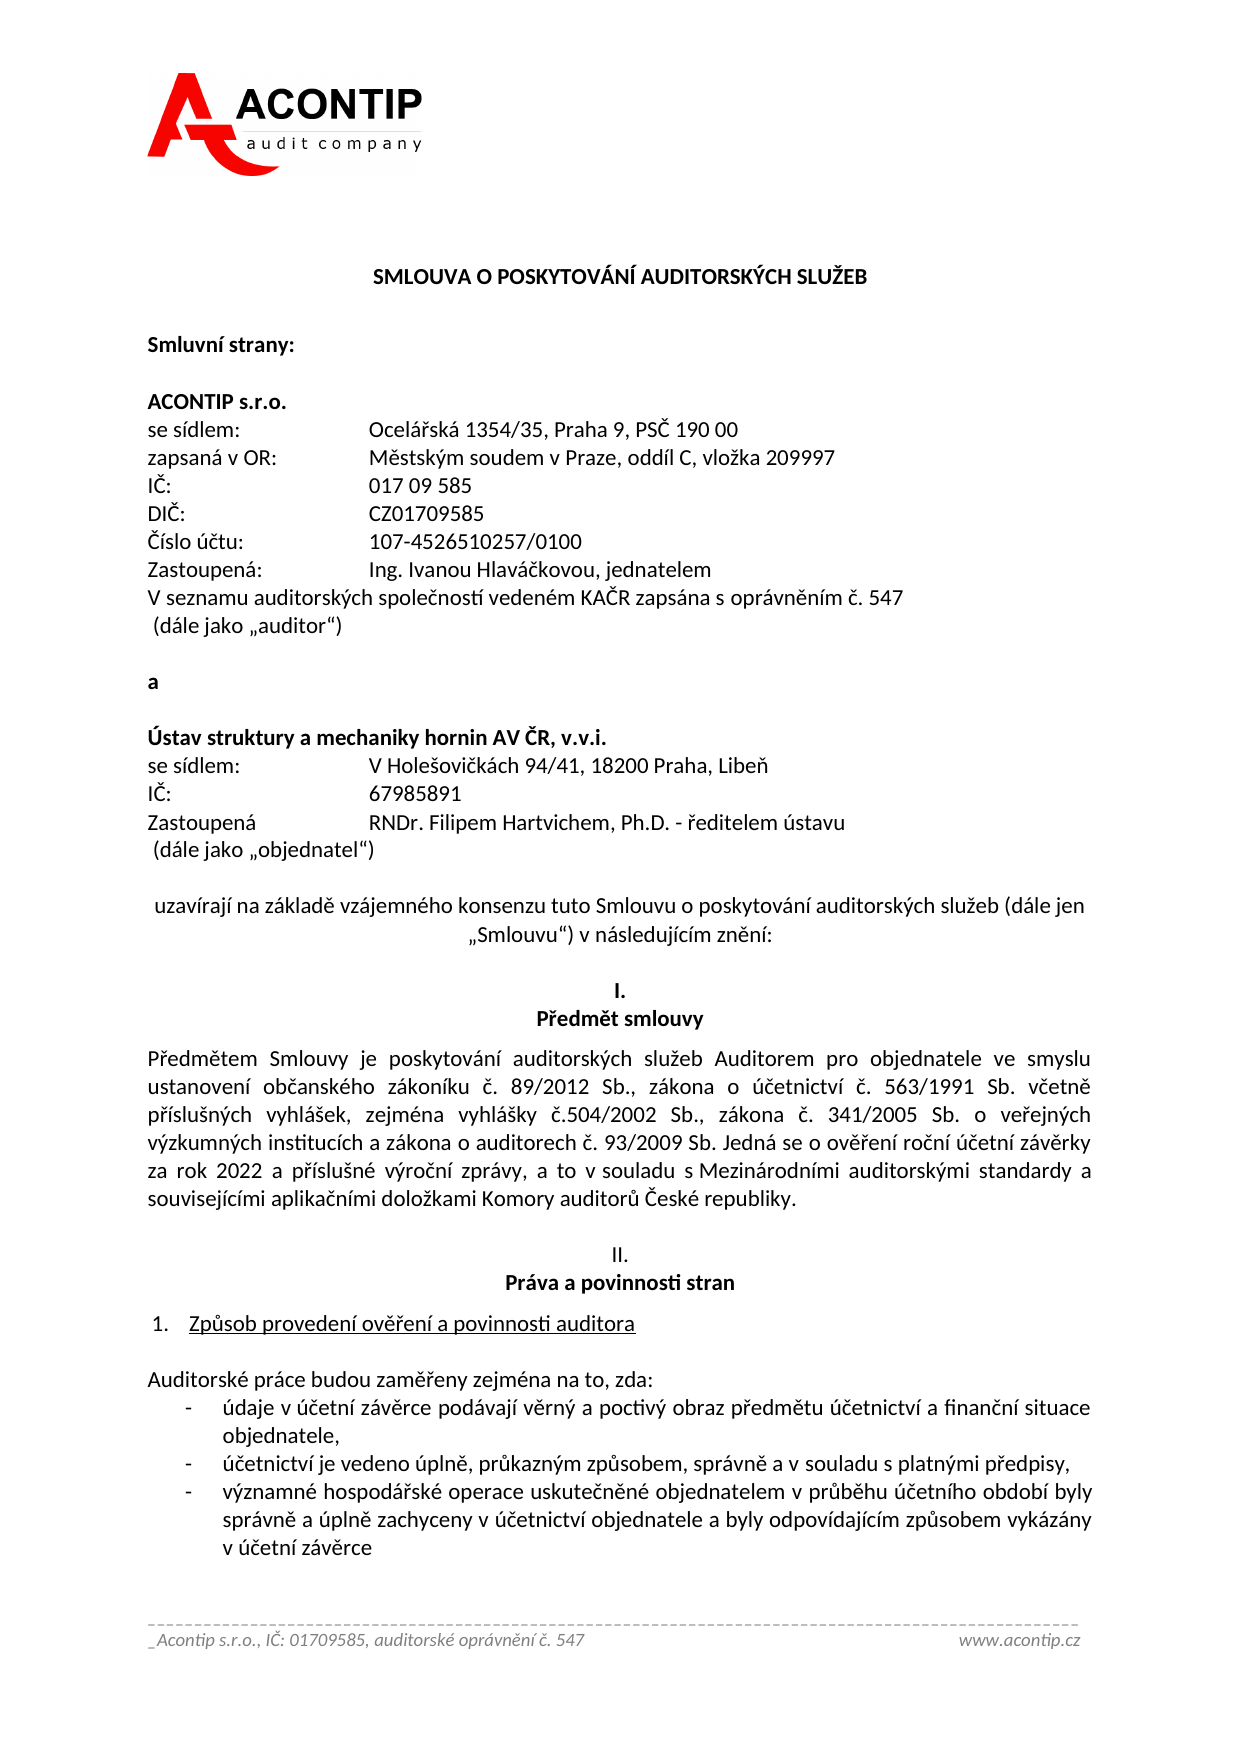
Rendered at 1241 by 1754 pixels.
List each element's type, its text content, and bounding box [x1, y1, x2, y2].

list Způsob provedení ověření a povinnosti auditora [151, 1309, 1093, 1337]
text Předmět smlouvy [147, 1004, 1093, 1032]
text V seznamu auditorských společností vedeném KAČR zapsána s oprávněním č. 547 [147, 583, 1093, 611]
text Auditorské práce budou zaměřeny zejména na to, zda: [147, 1365, 1093, 1393]
text zapsaná v OR: Městským soudem v Praze, oddíl C, vložka 209997 [147, 443, 1093, 471]
text Ústav struktury a mechaniky hornin AV ČR, v.v.i. [147, 723, 1093, 752]
text (dále jako „objednatel“) [147, 836, 1093, 864]
text IČ: 67985891 [147, 779, 1093, 808]
list účetnictví je vedeno úplně, průkazným způsobem, správně a v souladu s platnými předpisy, [185, 1449, 1093, 1477]
text I. [147, 976, 1093, 1004]
text a [147, 667, 1093, 696]
text Zastoupená: Ing. Ivanou Hlaváčkovou, jednatelem [147, 555, 1093, 583]
list údaje v účetní závěrce podávají věrný a poctivý obraz předmětu účetnictví a finanční situace objednatele, [185, 1393, 1093, 1449]
text II. [147, 1240, 1093, 1268]
picture [147, 73, 423, 176]
list významné hospodářské operace uskutečněné objednatelem v průběhu účetního období byly správně a úplně zachyceny v účetnictví objednatele a byly odpovídajícím způsobem vykázány v účetní závěrce [185, 1477, 1093, 1561]
text (dále jako „auditor“) [147, 611, 1093, 639]
text ACONTIP s.r.o. [147, 387, 1093, 415]
text Práva a povinnosti stran [147, 1268, 1093, 1296]
text uzavírají na základě vzájemného konsenzu tuto Smlouvu o poskytování auditorských služeb (dále jen „Smlouvu“) v následujícím znění: [147, 892, 1093, 948]
subtitle SMLOUVA O POSKYTOVÁNÍ AUDITORSKÝCH SLUŽEB [147, 262, 1093, 290]
text IČ: 017 09 585 [147, 471, 1093, 499]
text Zastoupená RNDr. Filipem Hartvichem, Ph.D. - ředitelem ústavu [147, 808, 1093, 836]
text se sídlem: Ocelářská 1354/35, Praha 9, PSČ 190 00 [147, 415, 1093, 443]
text se sídlem: V Holešovičkách 94/41, 18200 Praha, Libeň [147, 752, 1093, 779]
text DIČ: CZ01709585 [147, 499, 1093, 527]
subtitle Smluvní strany: [147, 331, 1093, 358]
text Předmětem Smlouvy je poskytování auditorských služeb Auditorem pro objednatele ve smyslu ustanovení občanského zákoníku č. 89/2012 Sb., zákona o účetnictví č. 563/1991 Sb. včetně příslušných vyhlášek, zejména vyhlášky č.504/2002 Sb., zákona č. 341/2005 Sb. o veřejných výzkumných institucích a zákona o auditorech č. 93/2009 Sb. Jedná se o ověření roční účetní závěrky za rok 2022 a příslušné výroční zprávy, a to v souladu s Mezinárodními auditorskými standardy a souvisejícími aplikačními doložkami Komory auditorů České republiky. [147, 1044, 1093, 1212]
text Číslo účtu: 107-4526510257/0100 [147, 527, 1093, 555]
